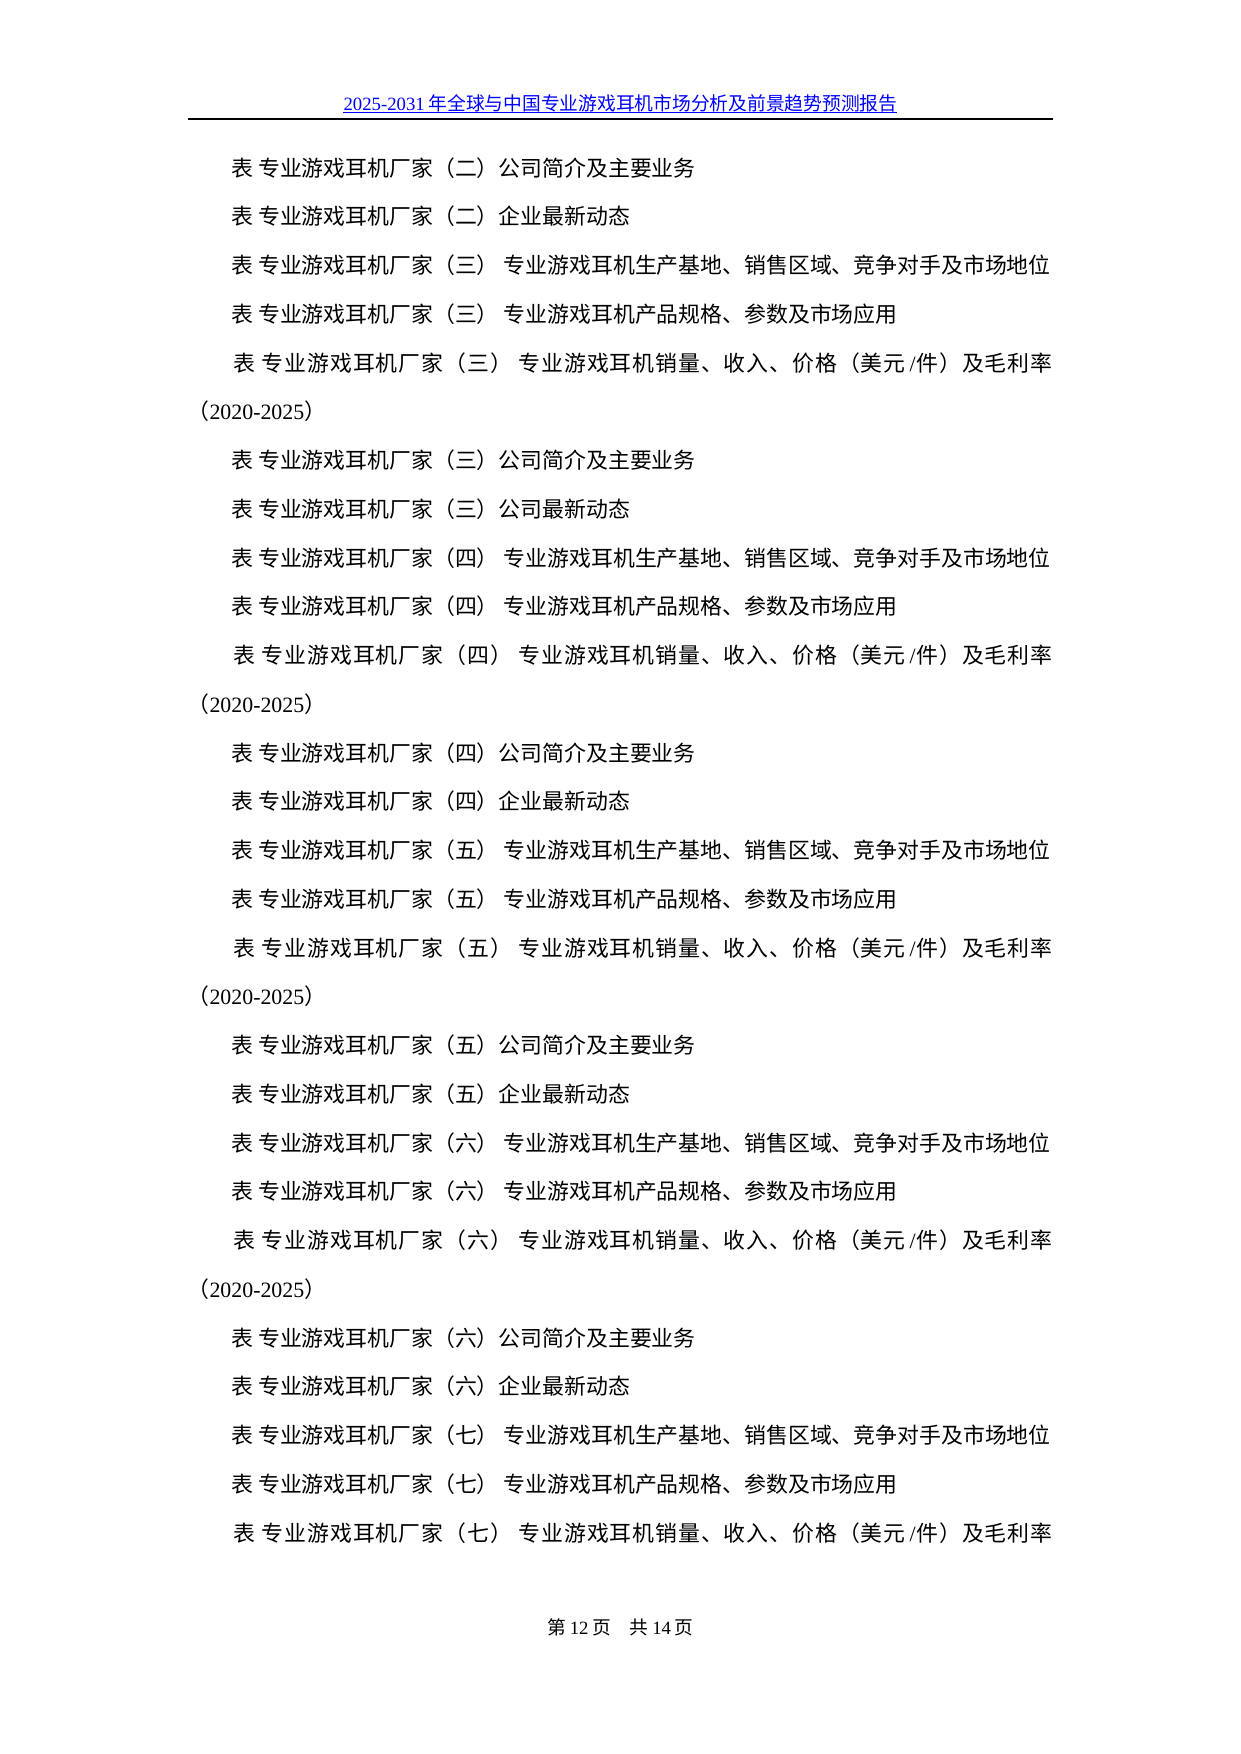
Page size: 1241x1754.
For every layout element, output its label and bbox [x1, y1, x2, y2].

text [187, 150, 1053, 1548]
